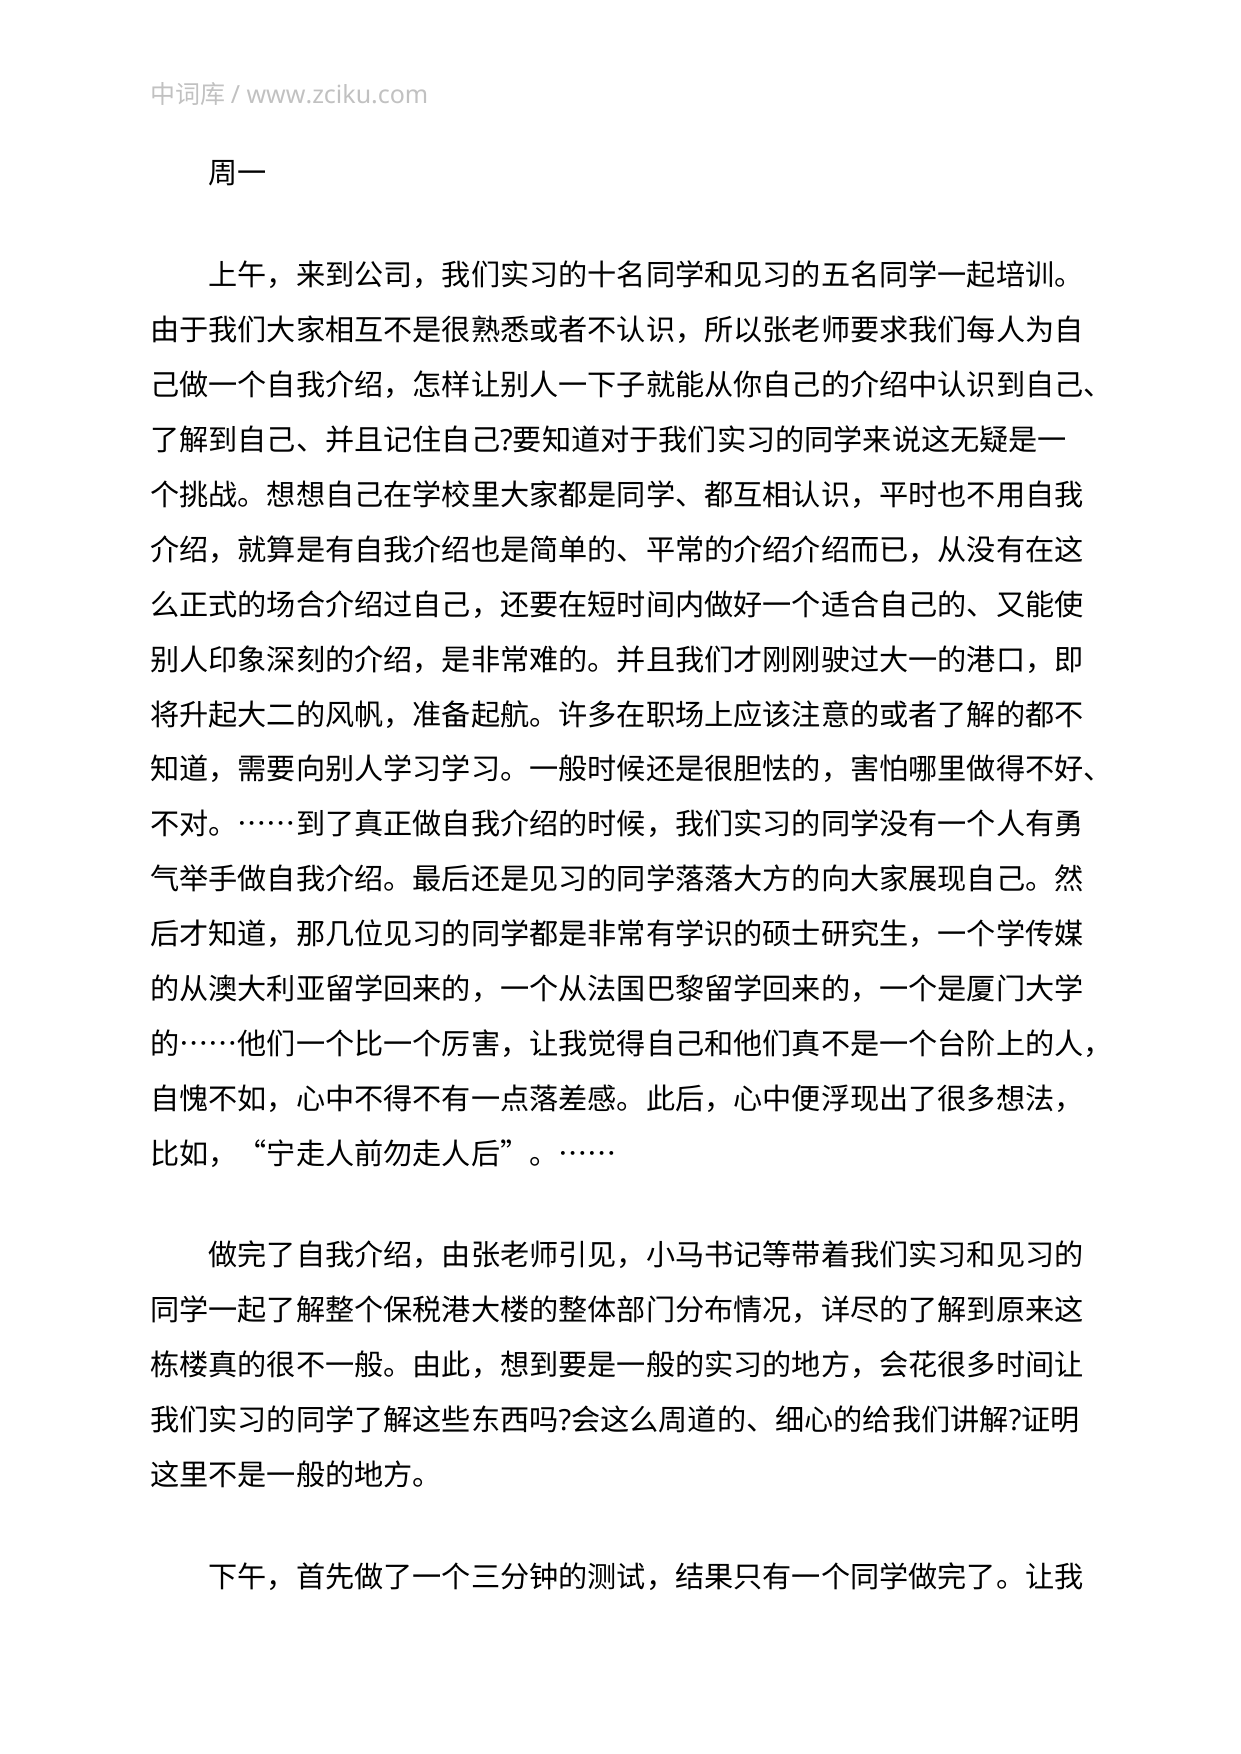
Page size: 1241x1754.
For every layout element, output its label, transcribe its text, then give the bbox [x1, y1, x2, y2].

text 上午，来到公司，我们实习的十名同学和见习的五名同学一起培训。由于我们大家相互不是很熟悉或者不认识，所以张老师要求我们每人为自己做一个自我介绍，怎样让别人一下子就能从你自己的介绍中认识到自己、了解到自己、并且记住自己?要知道对于我们实习的同学来说这无疑是一个挑战。想想自己在学校里大家都是同学、都互相认识，平时也不用自我介绍，就算是有自我介绍也是简单的、平常的介绍介绍而已，从没有在这么正式的场合介绍过自己，还要在短时间内做好一个适合自己的、又能使别人印象深刻的介绍，是非常难的。并且我们才刚刚驶过大一的港口，即将升起大二的风帆，准备起航。许多在职场上应该注意的或者了解的都不知道，需要向别人学习学习。一般时候还是很胆怯的，害怕哪里做得不好、不对。……到了真正做自我介绍的时候，我们实习的同学没有一个人有勇气举手做自我介绍。最后还是见习的同学落落大方的向大家展现自己。然后才知道，那几位见习的同学都是非常有学识的硕士研究生，一个学传媒的从澳大利亚留学回来的，一个从法国巴黎留学回来的，一个是厦门大学的……他们一个比一个厉害，让我觉得自己和他们真不是一个台阶上的人，自愧不如，心中不得不有一点落差感。此后，心中便浮现出了很多想法，比如，“宁走人前勿走人后”。…… [150, 252, 1090, 1172]
text 周一 [150, 150, 1090, 192]
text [150, 1553, 1090, 1596]
text 做完了自我介绍，由张老师引见，小马书记等带着我们实习和见习的同学一起了解整个保税港大楼的整体部门分布情况，详尽的了解到原来这栋楼真的很不一般。由此，想到要是一般的实习的地方，会花很多时间让我们实习的同学了解这些东西吗?会这么周道的、细心的给我们讲解?证明这里不是一般的地方。 [150, 1232, 1090, 1494]
